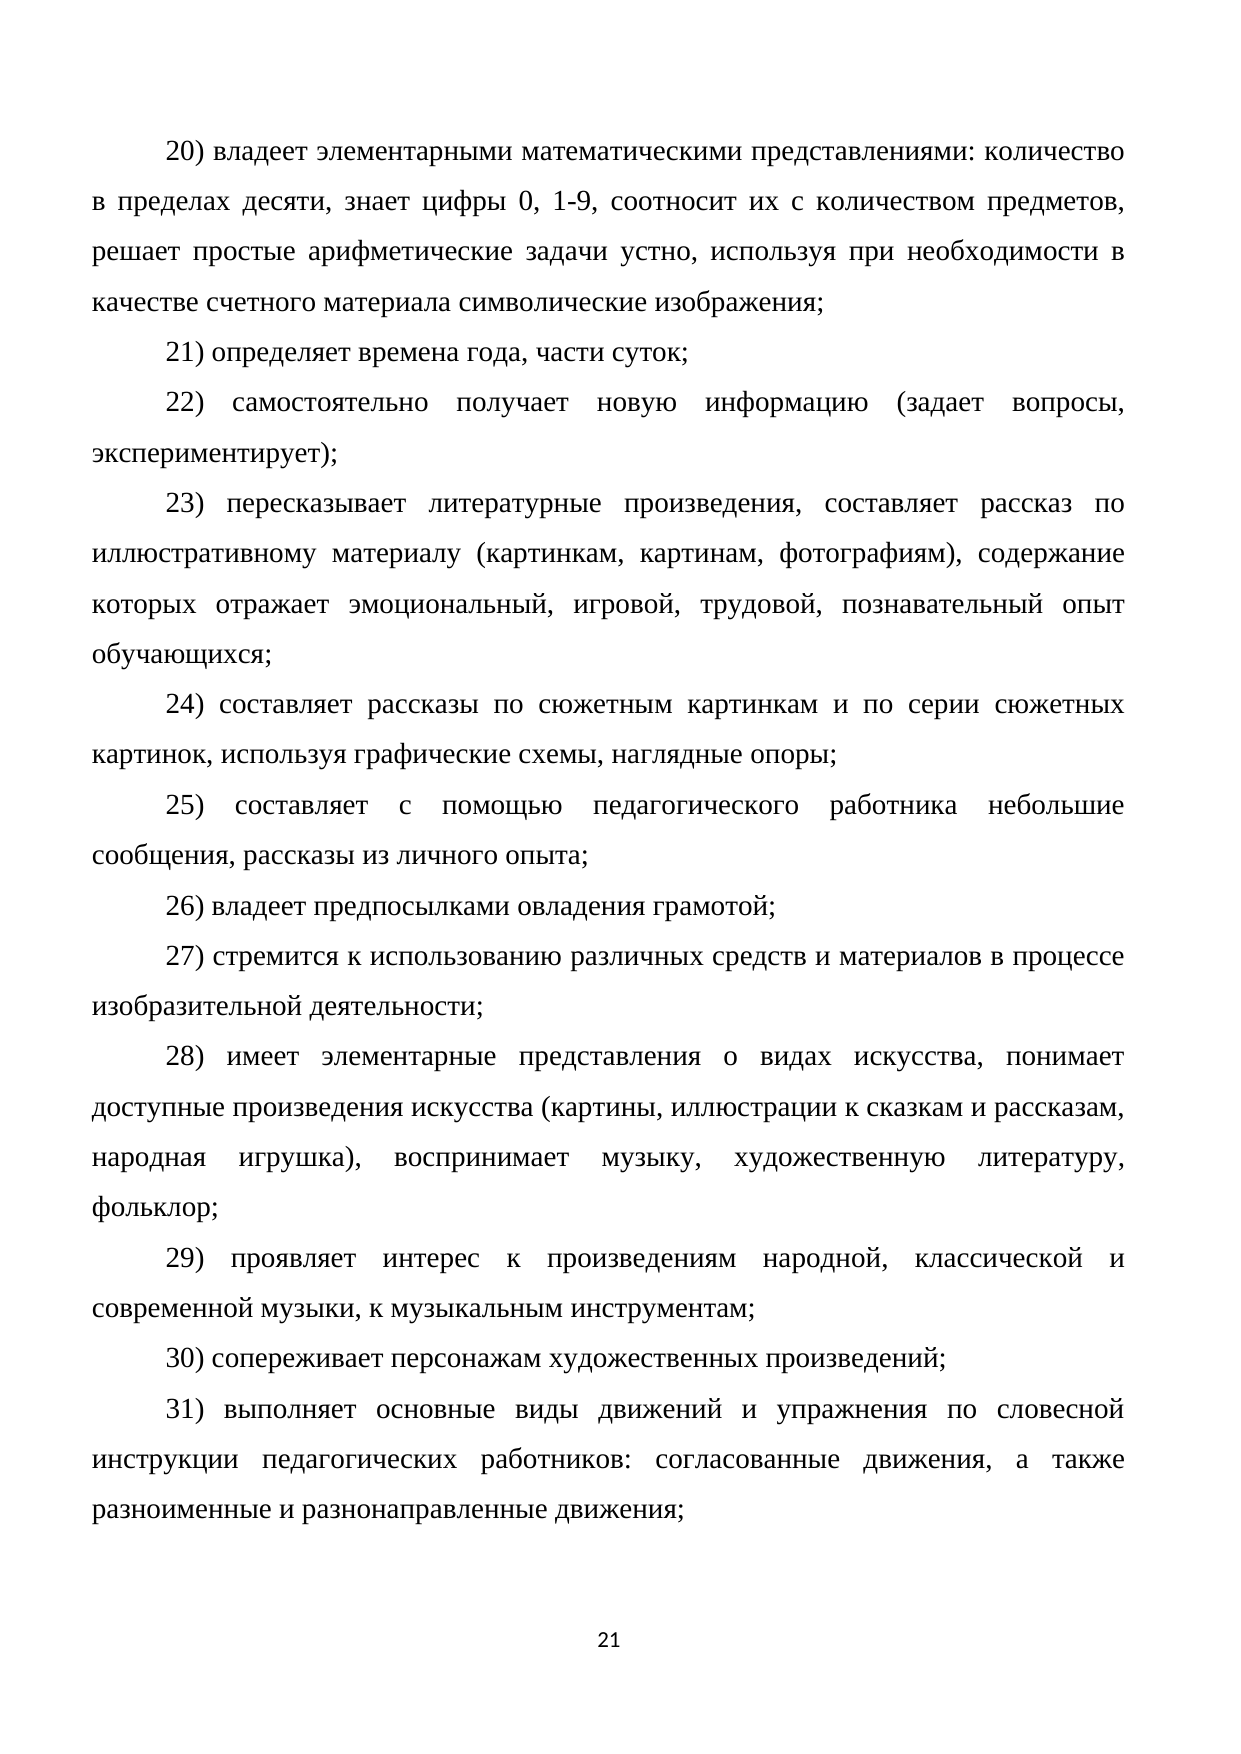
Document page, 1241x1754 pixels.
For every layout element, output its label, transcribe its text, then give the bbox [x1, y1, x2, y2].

text 28) имеет элементарные представления о видах искусства, понимает доступные произведения искусства (картины, иллюстрации к сказкам и рассказам, народная игрушка), воспринимает музыку, художественную литературу, фольклор; [92, 1038, 1126, 1223]
text 21) определяет времена года, части суток; [92, 334, 1126, 368]
text 25) составляет с помощью педагогического работника небольшие сообщения, рассказы из личного опыта; [92, 787, 1126, 871]
text 26) владеет предпосылками овладения грамотой; [92, 888, 1126, 921]
text 30) сопереживает персонажам художественных произведений; [92, 1340, 1126, 1374]
text 29) проявляет интерес к произведениям народной, классической и современной музыки, к музыкальным инструментам; [92, 1240, 1126, 1324]
text 27) стремится к использованию различных средств и материалов в процессе изобразительной деятельности; [92, 938, 1126, 1022]
text 22) самостоятельно получает новую информацию (задает вопросы, экспериментирует); [92, 384, 1126, 468]
text 23) пересказывает литературные произведения, составляет рассказ по иллюстративному материалу (картинкам, картинам, фотографиям), содержание которых отражает эмоциональный, игровой, трудовой, познавательный опыт обучающихся; [92, 485, 1126, 669]
text 20) владеет элементарными математическими представлениями: количество в пределах десяти, знает цифры 0, 1-9, соотносит их с количеством предметов, решает простые арифметические задачи устно, используя при необходимости в качестве счетного материала символические изображения; [92, 133, 1126, 317]
text 24) составляет рассказы по сюжетным картинкам и по серии сюжетных картинок, используя графические схемы, наглядные опоры; [92, 686, 1126, 770]
text 31) выполняет основные виды движений и упражнения по словесной инструкции педагогических работников: согласованные движения, а также разноименные и разнонаправленные движения; [92, 1391, 1126, 1525]
